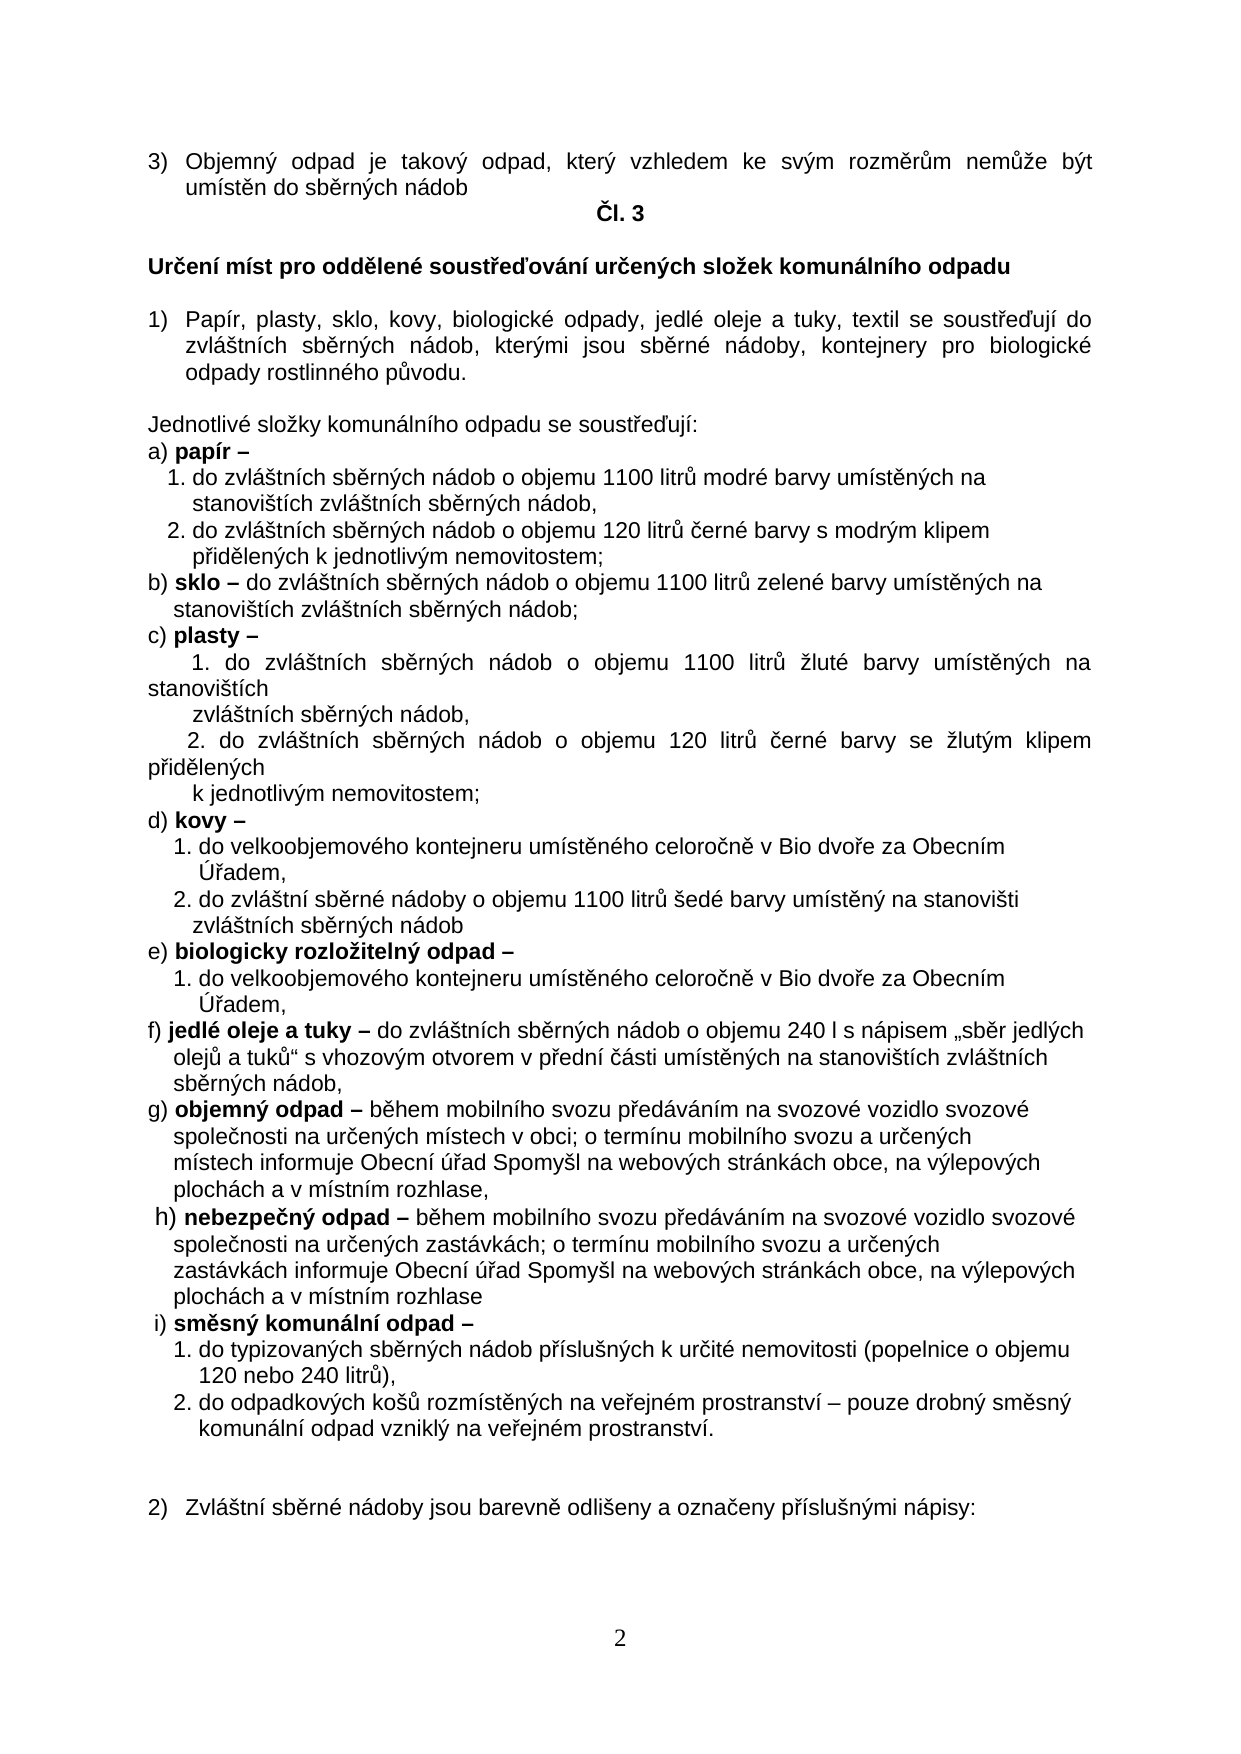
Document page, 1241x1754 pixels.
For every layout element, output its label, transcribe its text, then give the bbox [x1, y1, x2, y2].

text d) kovy – [148, 807, 1092, 833]
text olejů a tuků“ s vhozovým otvorem v přední části umístěných na stanovištích zvláštních [148, 1044, 1092, 1070]
text 1. do typizovaných sběrných nádob příslušných k určité nemovitosti (popelnice o objemu [148, 1336, 1092, 1362]
text sběrných nádob, [148, 1070, 1092, 1096]
text Úřadem, [148, 859, 1092, 886]
text k jednotlivým nemovitostem; [148, 780, 1092, 807]
text 120 nebo 240 litrů), [148, 1362, 1092, 1389]
text přidělených k jednotlivým nemovitostem; [148, 543, 1092, 569]
text 2. do zvláštních sběrných nádob o objemu 120 litrů černé barvy se žlutým klipem přidělených [148, 727, 1092, 780]
text 1. do zvláštních sběrných nádob o objemu 1100 litrů modré barvy umístěných na [148, 464, 1092, 490]
text stanovištích zvláštních sběrných nádob; [148, 596, 1092, 622]
list Papír, plasty, sklo, kovy, biologické odpady, jedlé oleje a tuky, textil se soustřeďují do zvláštních sběrných nádob, kterými jsou sběrné nádoby, kontejnery pro biologické odpady rostlinného původu. [148, 306, 1092, 385]
text Jednotlivé složky komunálního odpadu se soustřeďují: [148, 411, 1092, 438]
text 1. do velkoobjemového kontejneru umístěného celoročně v Bio dvoře za Obecním [148, 965, 1092, 991]
text plochách a v místním rozhlase, [148, 1176, 1092, 1202]
text e) biologicky rozložitelný odpad – [148, 938, 1092, 965]
text zvláštních sběrných nádob [148, 912, 1092, 938]
text plochách a v místním rozhlase [148, 1283, 1092, 1310]
text i) směsný komunální odpad – [148, 1310, 1092, 1336]
text zvláštních sběrných nádob, [148, 701, 1092, 727]
text Určení míst pro oddělené soustřeďování určených složek komunálního odpadu [148, 253, 1092, 279]
text Úřadem, [148, 991, 1092, 1017]
text a) papír – [148, 438, 1092, 464]
text zastávkách informuje Obecní úřad Spomyšl na webových stránkách obce, na výlepových [148, 1257, 1092, 1283]
text f) jedlé oleje a tuky – do zvláštních sběrných nádob o objemu 240 l s nápisem „sběr jedlých [148, 1017, 1092, 1044]
text 1. do zvláštních sběrných nádob o objemu 1100 litrů žluté barvy umístěných na stanovištích [148, 648, 1092, 701]
text 2. do odpadkových košů rozmístěných na veřejném prostranství – pouze drobný směsný [148, 1389, 1092, 1415]
list Objemný odpad je takový odpad, který vzhledem ke svým rozměrům nemůže být umístěn do sběrných nádob [148, 148, 1092, 200]
text b) sklo – do zvláštních sběrných nádob o objemu 1100 litrů zelené barvy umístěných na [148, 569, 1092, 596]
text 1. do velkoobjemového kontejneru umístěného celoročně v Bio dvoře za Obecním [148, 833, 1092, 859]
text Čl. 3 [148, 200, 1092, 227]
list Zvláštní sběrné nádoby jsou barevně odlišeny a označeny příslušnými nápisy: [148, 1494, 1092, 1521]
text h) nebezpečný odpad – během mobilního svozu předáváním na svozové vozidlo svozové [148, 1202, 1092, 1231]
text stanovištích zvláštních sběrných nádob, [148, 490, 1092, 517]
text společnosti na určených zastávkách; o termínu mobilního svozu a určených [148, 1231, 1092, 1257]
text 2. do zvláštních sběrných nádob o objemu 120 litrů černé barvy s modrým klipem [148, 517, 1092, 543]
text místech informuje Obecní úřad Spomyšl na webových stránkách obce, na výlepových [148, 1149, 1092, 1176]
text komunální odpad vzniklý na veřejném prostranství. [148, 1415, 1092, 1441]
text g) objemný odpad – během mobilního svozu předáváním na svozové vozidlo svozové [148, 1096, 1092, 1123]
text 2. do zvláštní sběrné nádoby o objemu 1100 litrů šedé barvy umístěný na stanovišti [148, 886, 1092, 912]
text c) plasty – [148, 622, 1092, 648]
text společnosti na určených místech v obci; o termínu mobilního svozu a určených [148, 1123, 1092, 1149]
